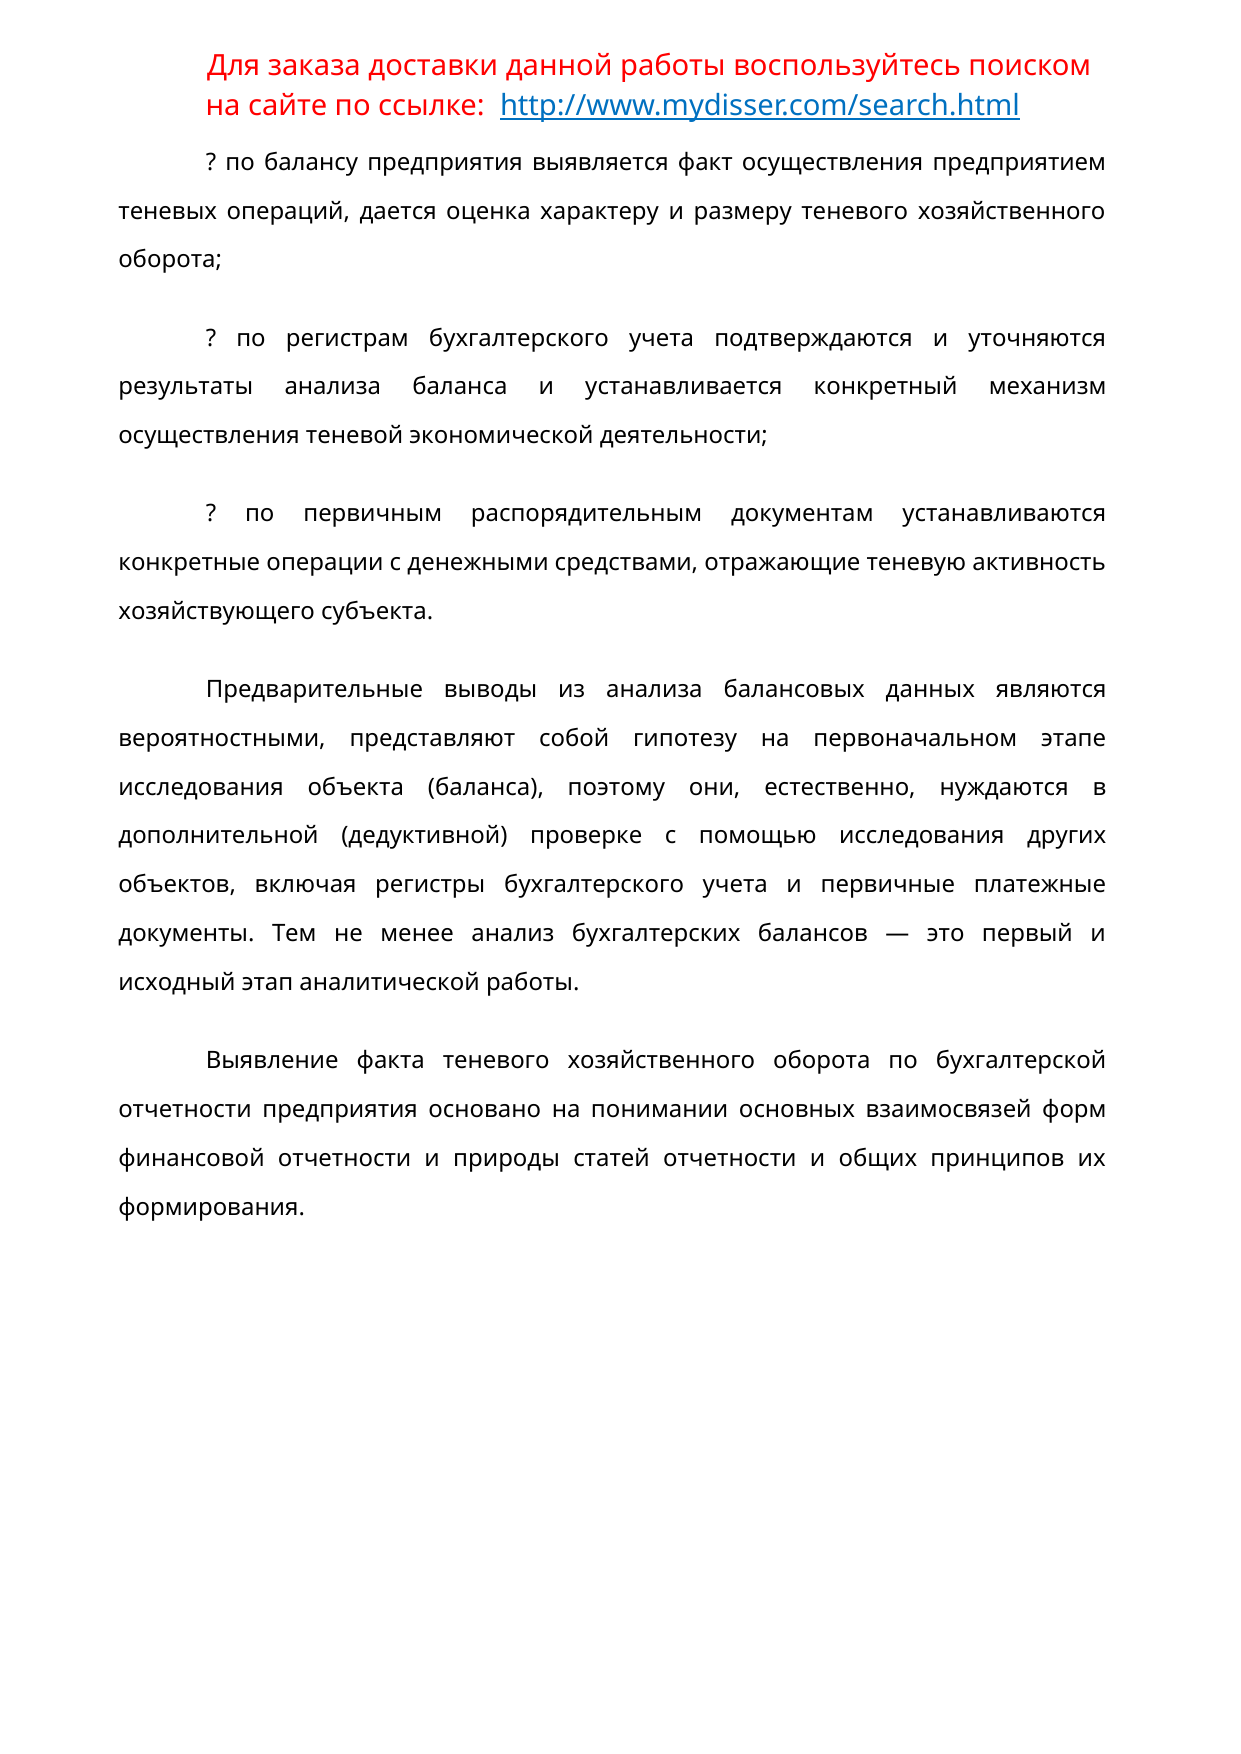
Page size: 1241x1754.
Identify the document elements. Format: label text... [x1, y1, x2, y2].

text Выявление факта теневого хозяйственного оборота по бухгалтерской отчетности предприятия основано на понимании основных взаимосвязей форм финансовой отчетности и природы статей отчетности и общих принципов их формирования. [118, 1043, 1107, 1222]
text ? по балансу предприятия выявляется факт осуществления предприятием теневых операций, дается оценка характеру и размеру теневого хозяйственного оборота; [118, 144, 1107, 275]
text ? по первичным распорядительным документам устанавливаются конкретные операции с денежными средствами, отражающие теневую активность хозяйствующего субъекта. [118, 496, 1107, 626]
text ? по регистрам бухгалтерского учета подтверждаются и уточняются результаты анализа баланса и устанавливается конкретный механизм осуществления теневой экономической деятельности; [118, 320, 1107, 451]
text Предварительные выводы из анализа балансовых данных являются вероятностными, представляют собой гипотезу на первоначальном этапе исследования объекта (баланса), поэтому они, естественно, нуждаются в дополнительной (дедуктивной) проверке с помощью исследования других объектов, включая регистры бухгалтерского учета и первичные платежные документы. Тем не менее анализ бухгалтерских балансов — это первый и исходный этап аналитической работы. [118, 672, 1107, 997]
